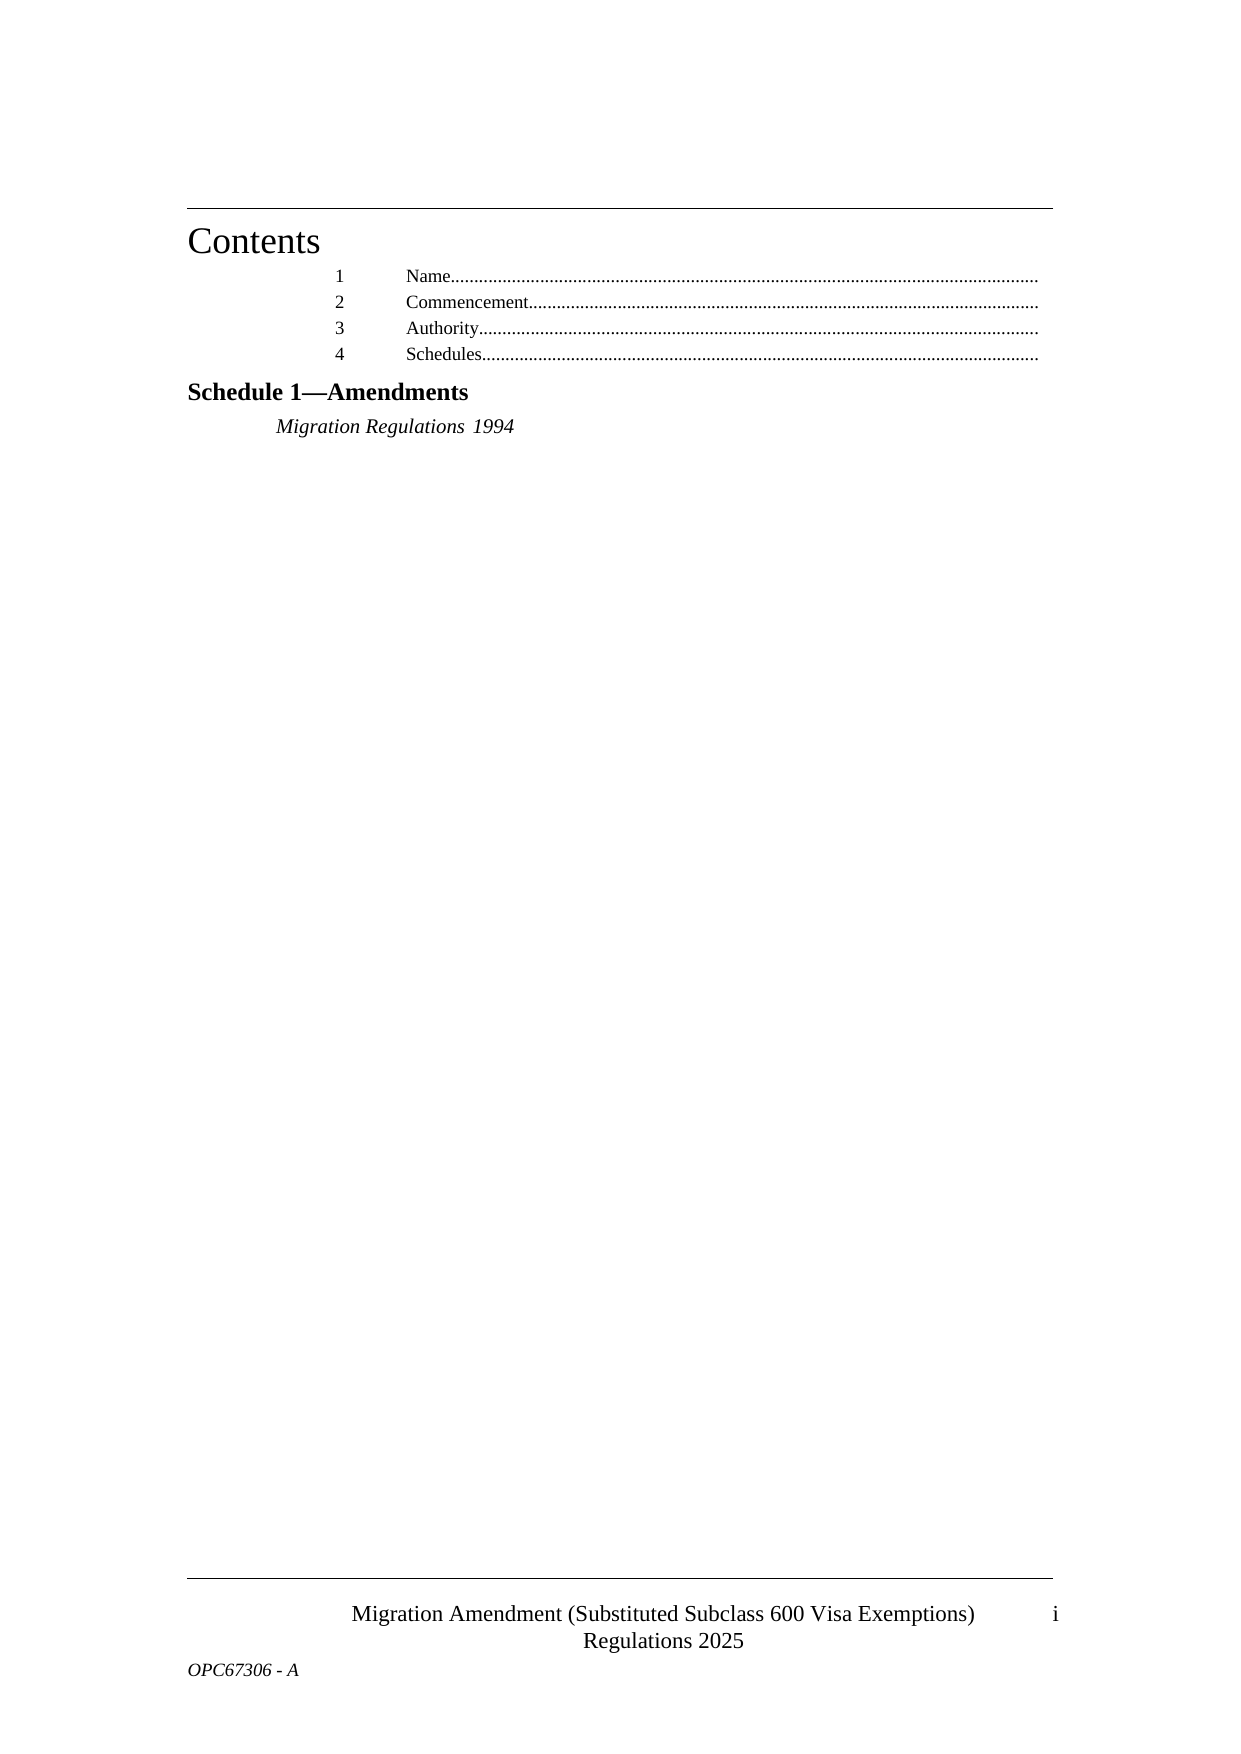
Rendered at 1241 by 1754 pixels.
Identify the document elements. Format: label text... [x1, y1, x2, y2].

text Migration Regulations 1994 2 [276, 414, 994, 438]
text Contents [187, 218, 1053, 261]
text 3 Authority 1 [335, 317, 994, 338]
text Schedule 1—Amendments 2 [187, 377, 994, 405]
text 1 Name 1 [335, 265, 994, 287]
text 4 Schedules 1 [335, 342, 994, 364]
text 2 Commencement 1 [335, 291, 994, 313]
